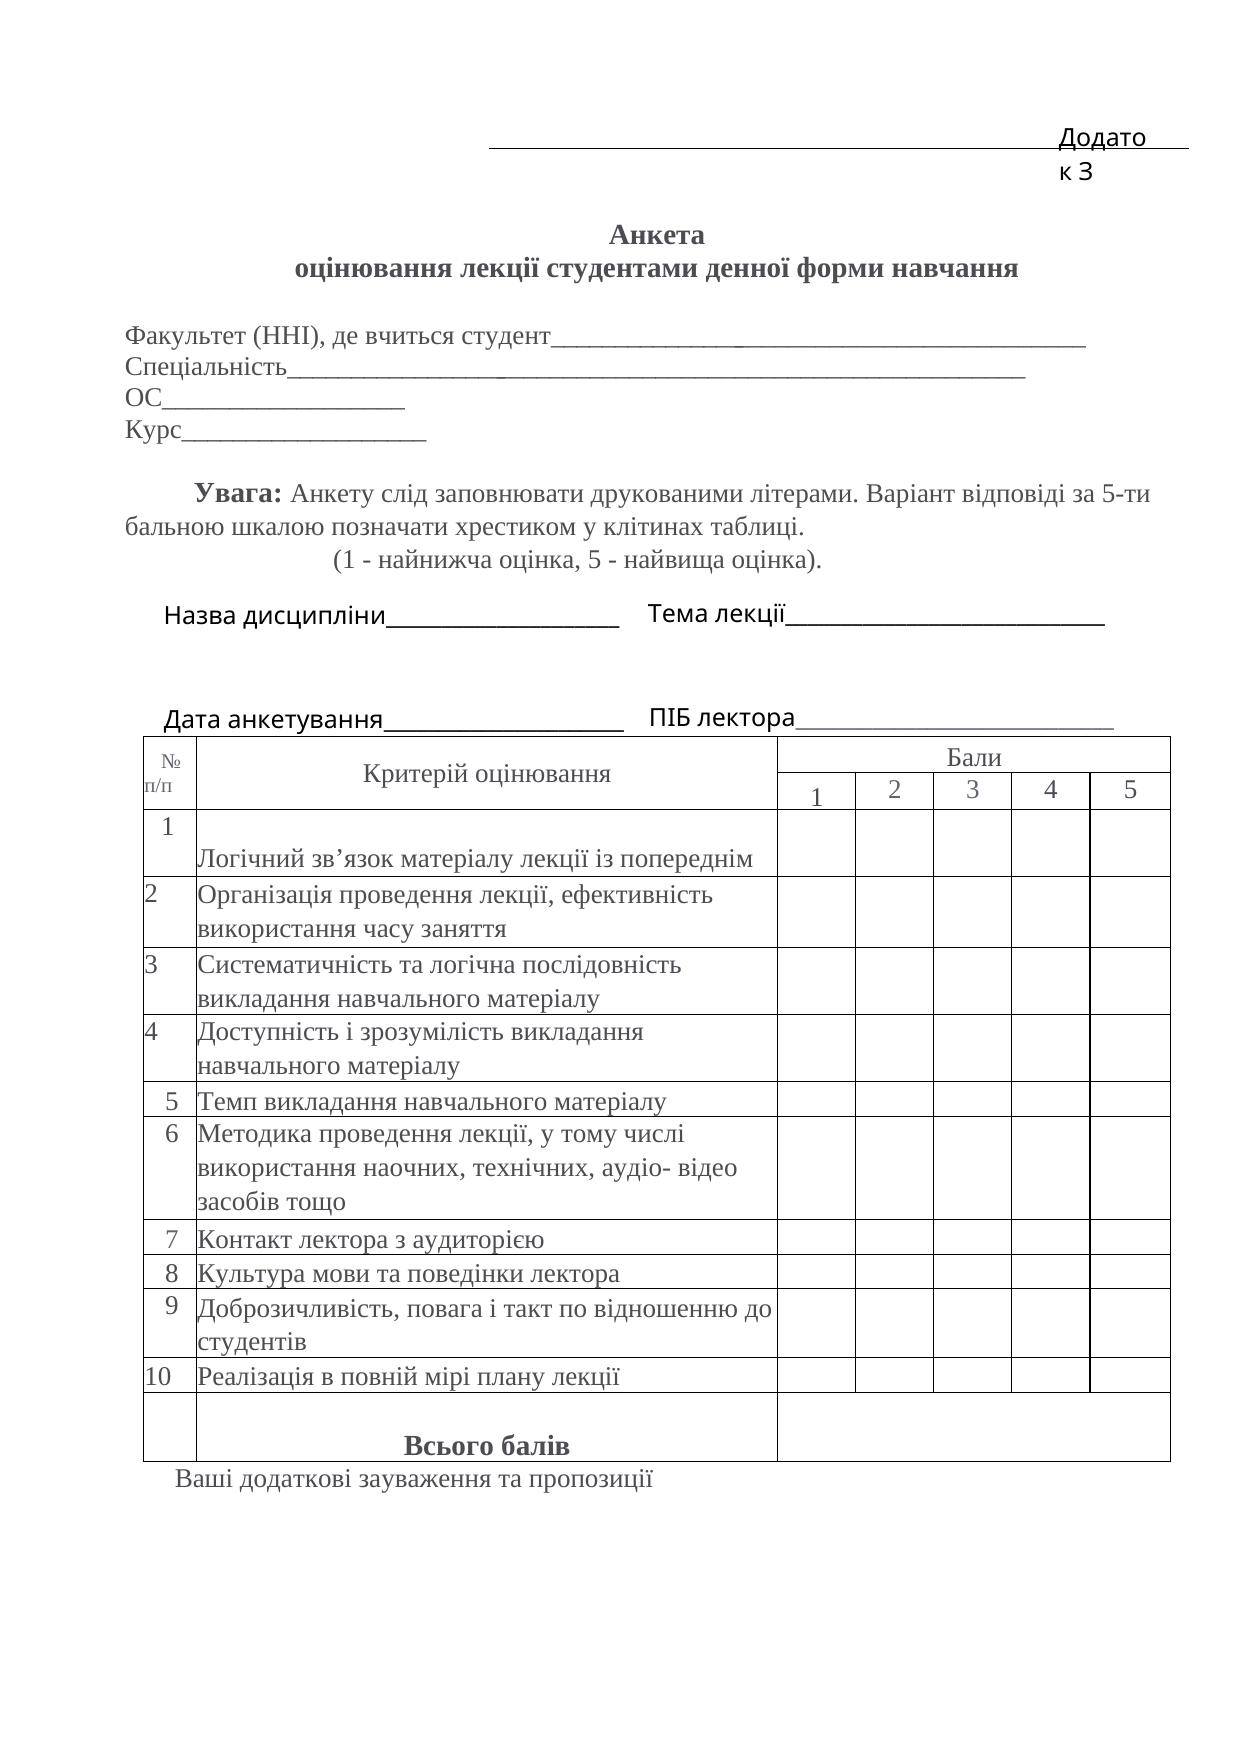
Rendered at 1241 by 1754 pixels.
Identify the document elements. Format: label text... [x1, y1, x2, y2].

table_cell [856, 810, 933, 876]
table_cell Культура мови та поведінки лектора [197, 1255, 777, 1288]
table_cell 5 [1091, 773, 1170, 809]
table_cell 8 [144, 1255, 196, 1288]
table_cell [1091, 1358, 1170, 1392]
table_cell Методика проведення лекції, у тому числі використання наочних, технічних, аудіо- відео засобів тощо [197, 1117, 777, 1219]
table_cell Систематичність та логічна послідовність викладання навчального матеріалу [197, 948, 777, 1014]
table_cell [934, 810, 1011, 876]
table_cell [1091, 1220, 1170, 1254]
table_cell Організація проведення лекції, ефективність використання часу заняття [197, 877, 777, 947]
table_cell [1091, 1015, 1170, 1081]
table_cell [856, 1220, 933, 1254]
table_cell [778, 1393, 1170, 1461]
text (1 - найнижча оцінка, 5 - найвища оцінка). [333, 543, 1189, 574]
table_cell Темп викладання навчального матеріалу [197, 1082, 777, 1116]
table_header Критерій оцінювання [197, 737, 777, 809]
table_cell [934, 1289, 1011, 1357]
table_cell [778, 1117, 855, 1219]
table_cell Логічний зв’язок матеріалу лекції із попереднім [197, 810, 777, 876]
table_cell Доброзичливість, повага і такт по відношенню до студентів [197, 1289, 777, 1357]
text Анкета оцінювання лекції студентами денної форми навчання [124, 217, 1189, 284]
table_cell 5 [144, 1082, 196, 1116]
table_cell [1091, 948, 1170, 1014]
table_cell [1091, 1289, 1170, 1357]
table_cell [1012, 1358, 1089, 1392]
text Курс [124, 413, 1189, 444]
table_cell [856, 877, 933, 947]
table_cell [1012, 1220, 1089, 1254]
table_cell [778, 1082, 855, 1116]
table_cell 10 [144, 1358, 196, 1392]
text ОС [124, 382, 1189, 413]
table_cell 2 [856, 773, 933, 809]
table_cell [778, 1220, 855, 1254]
table_cell [778, 1255, 855, 1288]
table_cell [856, 1015, 933, 1081]
table_header № п/п [144, 737, 196, 809]
table_cell [1012, 1082, 1089, 1116]
table_cell Всього балів [197, 1393, 777, 1461]
table_cell [934, 877, 1011, 947]
table_cell 1 [778, 773, 855, 809]
table_cell [1012, 877, 1089, 947]
table_cell [778, 1015, 855, 1081]
table_cell 9 [144, 1289, 196, 1357]
table_cell [778, 948, 855, 1014]
table_cell [1091, 877, 1170, 947]
table_cell [1091, 1255, 1170, 1288]
table_cell [856, 1289, 933, 1357]
text Спеціальність [124, 350, 1189, 382]
table_cell [934, 1358, 1011, 1392]
table_cell 7 [144, 1220, 196, 1254]
text Увага: Анкету слід заповнювати друкованими літерами. Варіант відповіді за 5-ти бальною шкалою позначати хрестиком у клітинах таблиці. [124, 475, 1189, 541]
table_cell [778, 877, 855, 947]
table_cell [856, 1255, 933, 1288]
table_cell [1012, 1117, 1089, 1219]
table_cell [934, 948, 1011, 1014]
table_cell Контакт лектора з аудиторією [197, 1220, 777, 1254]
table_cell [856, 1358, 933, 1392]
table_cell [144, 1393, 196, 1461]
table_cell 4 [1012, 773, 1089, 809]
table_header Бали [778, 737, 1170, 772]
table_cell [778, 1289, 855, 1357]
table_cell Доступність і зрозумілість викладання навчального матеріалу [197, 1015, 777, 1081]
table_cell [856, 1082, 933, 1116]
table_cell [1091, 1117, 1170, 1219]
table_cell [1012, 948, 1089, 1014]
table_cell 3 [934, 773, 1011, 809]
table_cell [934, 1220, 1011, 1254]
table_cell Реалізація в повній мірі плану лекції [197, 1358, 777, 1392]
table_cell [856, 948, 933, 1014]
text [489, 149, 1189, 183]
table_cell [934, 1255, 1011, 1288]
text Факультет (ННІ), де вчиться студент [124, 319, 1189, 350]
table_cell [856, 1117, 933, 1219]
table_cell [1012, 1015, 1089, 1081]
table_cell [934, 1015, 1011, 1081]
text Ваші додаткові зауваження та пропозиції [174, 1462, 1189, 1493]
table_cell 1 [144, 810, 196, 876]
table_cell [934, 1117, 1011, 1219]
table_cell 6 [144, 1117, 196, 1219]
table_cell [1091, 1082, 1170, 1116]
table_cell [1012, 810, 1089, 876]
table_cell [1012, 1289, 1089, 1357]
table_cell 4 [144, 1015, 196, 1081]
table_cell [778, 1358, 855, 1392]
table_cell 2 [144, 877, 196, 947]
table_cell [778, 810, 855, 876]
table_cell [1012, 1255, 1089, 1288]
table_cell [934, 1082, 1011, 1116]
table_cell 3 [144, 948, 196, 1014]
table_cell [1091, 810, 1170, 876]
